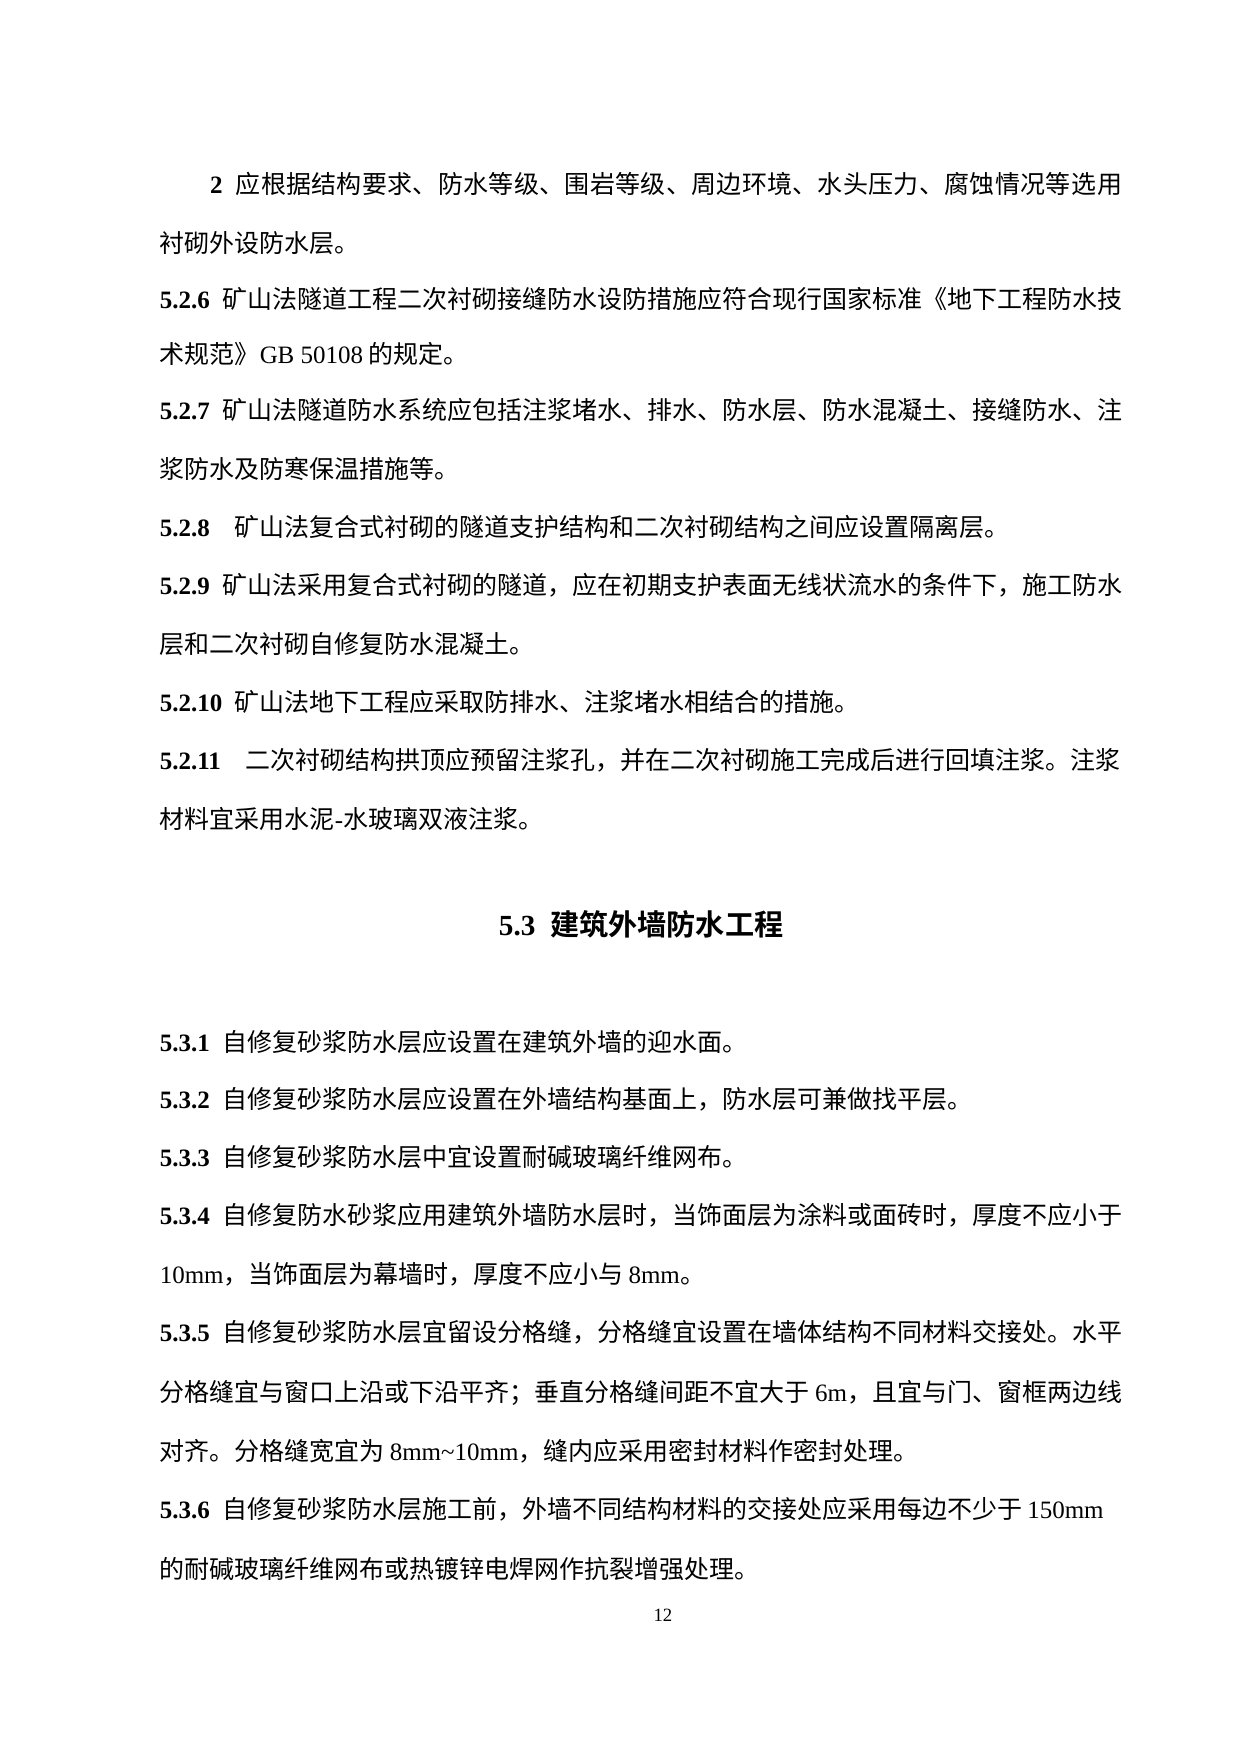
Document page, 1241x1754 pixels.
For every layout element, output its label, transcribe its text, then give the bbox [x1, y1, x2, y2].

text 2 应根据结构要求、防水等级、围岩等级、周边环境、水头压力、腐蚀情况等选用衬砌外设防水层。 [159, 162, 1122, 262]
text 5.2.7 矿山法隧道防水系统应包括注浆堵水、排水、防水层、防水混凝土、接缝防水、注浆防水及防寒保温措施等。 [159, 388, 1122, 488]
list 5.3.6 自修复砂浆防水层施工前，外墙不同结构材料的交接处应采用每边不少于150mm的耐碱玻璃纤维网布或热镀锌电焊网作抗裂增强处理。 [159, 1488, 1122, 1587]
text 5.2.6 矿山法隧道工程二次衬砌接缝防水设防措施应符合现行国家标准《地下工程防水技术规范》GB 50108的规定。 [159, 280, 1122, 370]
text 5.2.9 矿山法采用复合式衬砌的隧道，应在初期支护表面无线状流水的条件下，施工防水层和二次衬砌自修复防水混凝土。 [159, 564, 1122, 663]
text 5.3.3 自修复砂浆防水层中宜设置耐碱玻璃纤维网布。 [159, 1136, 1122, 1176]
text 5.3.4 自修复防水砂浆应用建筑外墙防水层时，当饰面层为涂料或面砖时，厚度不应小于10mm，当饰面层为幕墙时，厚度不应小与8mm。 [159, 1194, 1122, 1293]
subtitle 5.3 建筑外墙防水工程 [159, 883, 1122, 962]
text 5.2.10 矿山法地下工程应采取防排水、注浆堵水相结合的措施。 [159, 681, 1122, 721]
text 5.3.2 自修复砂浆防水层应设置在外墙结构基面上，防水层可兼做找平层。 [159, 1078, 1122, 1118]
text 5.3.5 自修复砂浆防水层宜留设分格缝，分格缝宜设置在墙体结构不同材料交接处。水平分格缝宜与窗口上沿或下沿平齐；垂直分格缝间距不宜大于6m，且宜与门、窗框两边线对齐。分格缝宽宜为8mm~10mm，缝内应采用密封材料作密封处理。 [159, 1311, 1122, 1470]
text 5.2.8 矿山法复合式衬砌的隧道支护结构和二次衬砌结构之间应设置隔离层。 [159, 506, 1122, 546]
text 5.2.11 二次衬砌结构拱顶应预留注浆孔，并在二次衬砌施工完成后进行回填注浆。注浆材料宜采用水泥-水玻璃双液注浆。 [159, 739, 1122, 838]
text 5.3.1 自修复砂浆防水层应设置在建筑外墙的迎水面。 [159, 1020, 1122, 1060]
